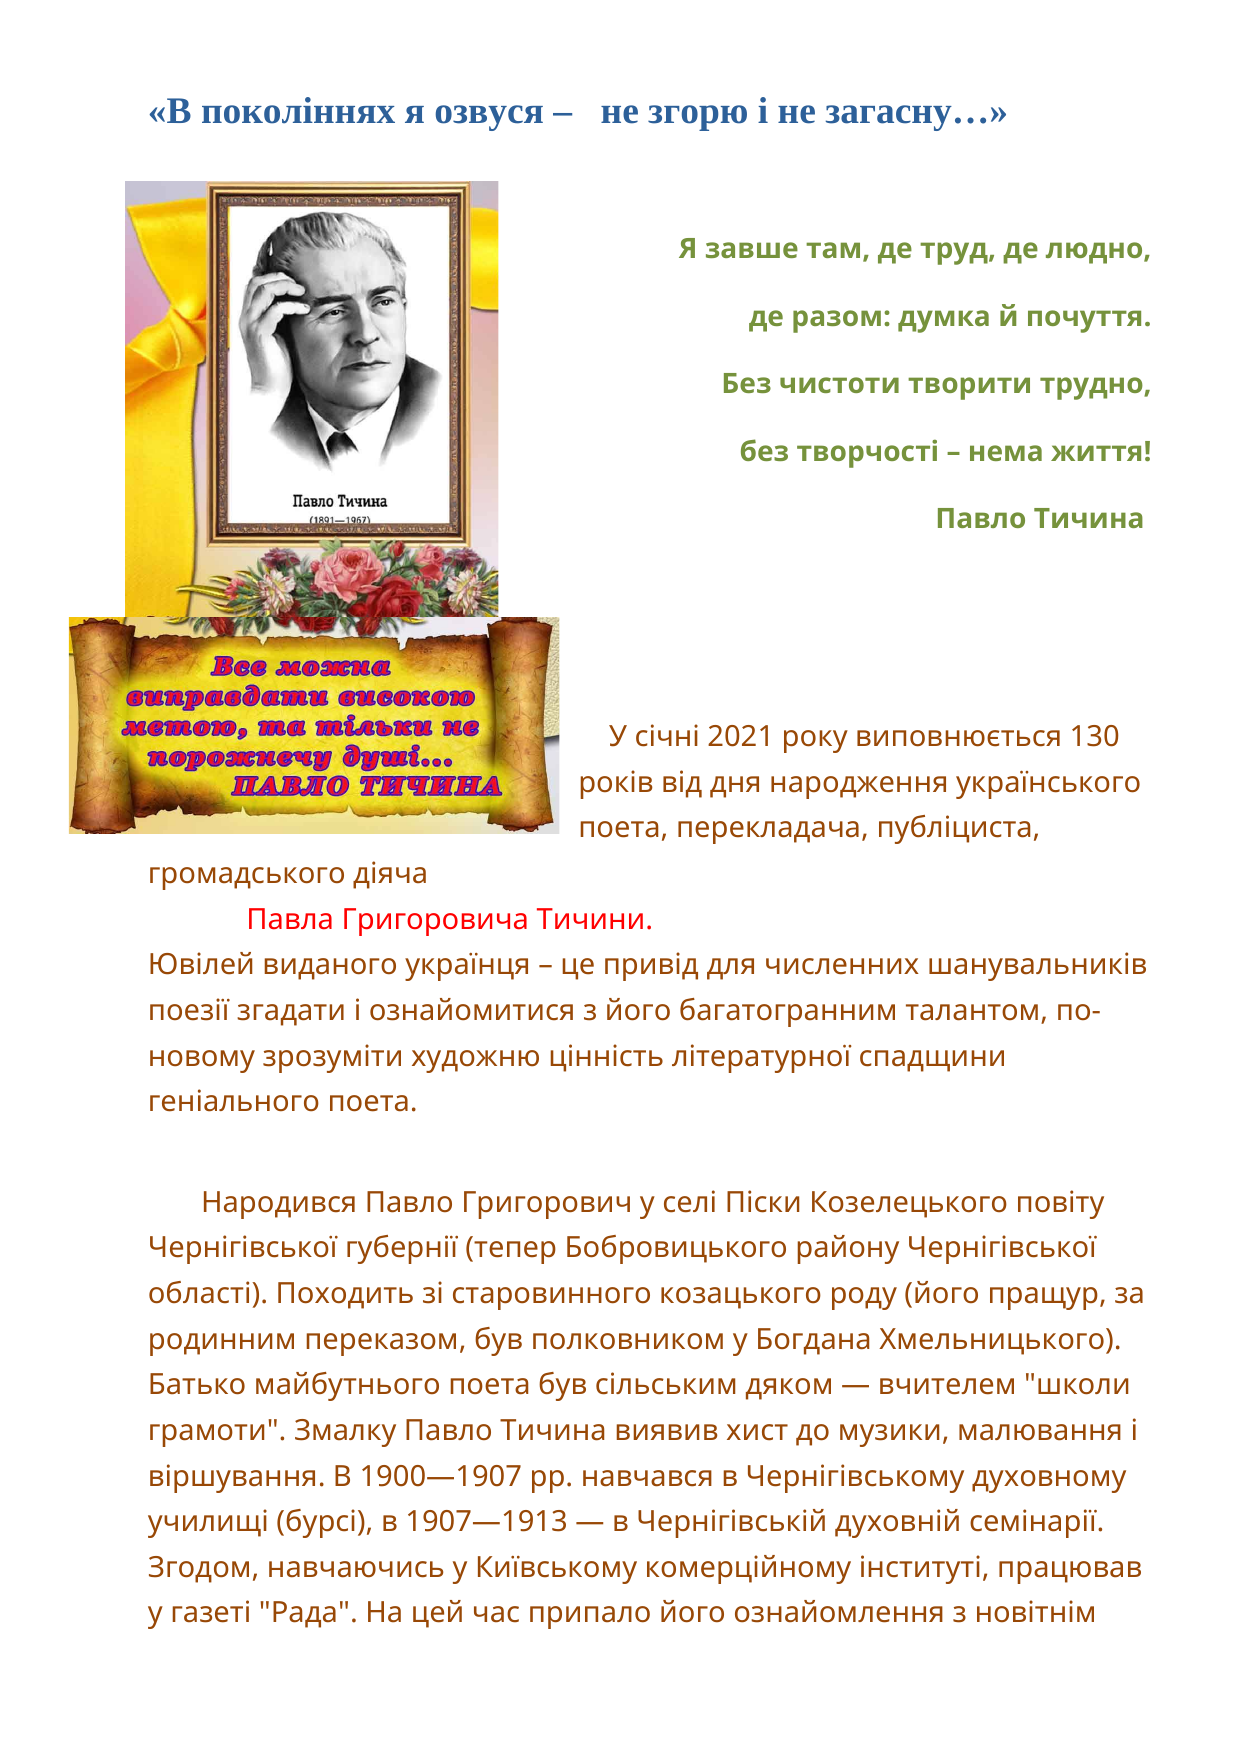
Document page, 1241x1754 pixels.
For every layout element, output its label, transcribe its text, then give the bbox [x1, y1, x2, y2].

picture [68, 181, 560, 834]
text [148, 1135, 1152, 1631]
text Без чистоти творити трудно, [499, 363, 1152, 402]
text де разом: думка й почуття. [499, 296, 1152, 334]
text Павла Григоровича Тичини. [148, 898, 1152, 938]
text Ювілей виданого українця – це привід для численних шанувальників поезії згадати і ознайомитися з його багатогранним талантом, по-новому зрозуміти художню цінність літературної спадщини геніального поета. [148, 943, 1152, 1120]
text без творчості – нема життя! [499, 431, 1152, 469]
text Павло Тичина [499, 498, 1152, 537]
text У січні 2021 року виповнюється 130 років від дня народження українського поета, перекладача, публіциста, громадського діяча [148, 715, 1152, 892]
text «В поколіннях я озвуся – не згорю і не загасну…» [148, 88, 1152, 132]
text Я завше там, де труд, де людно, [499, 228, 1152, 267]
